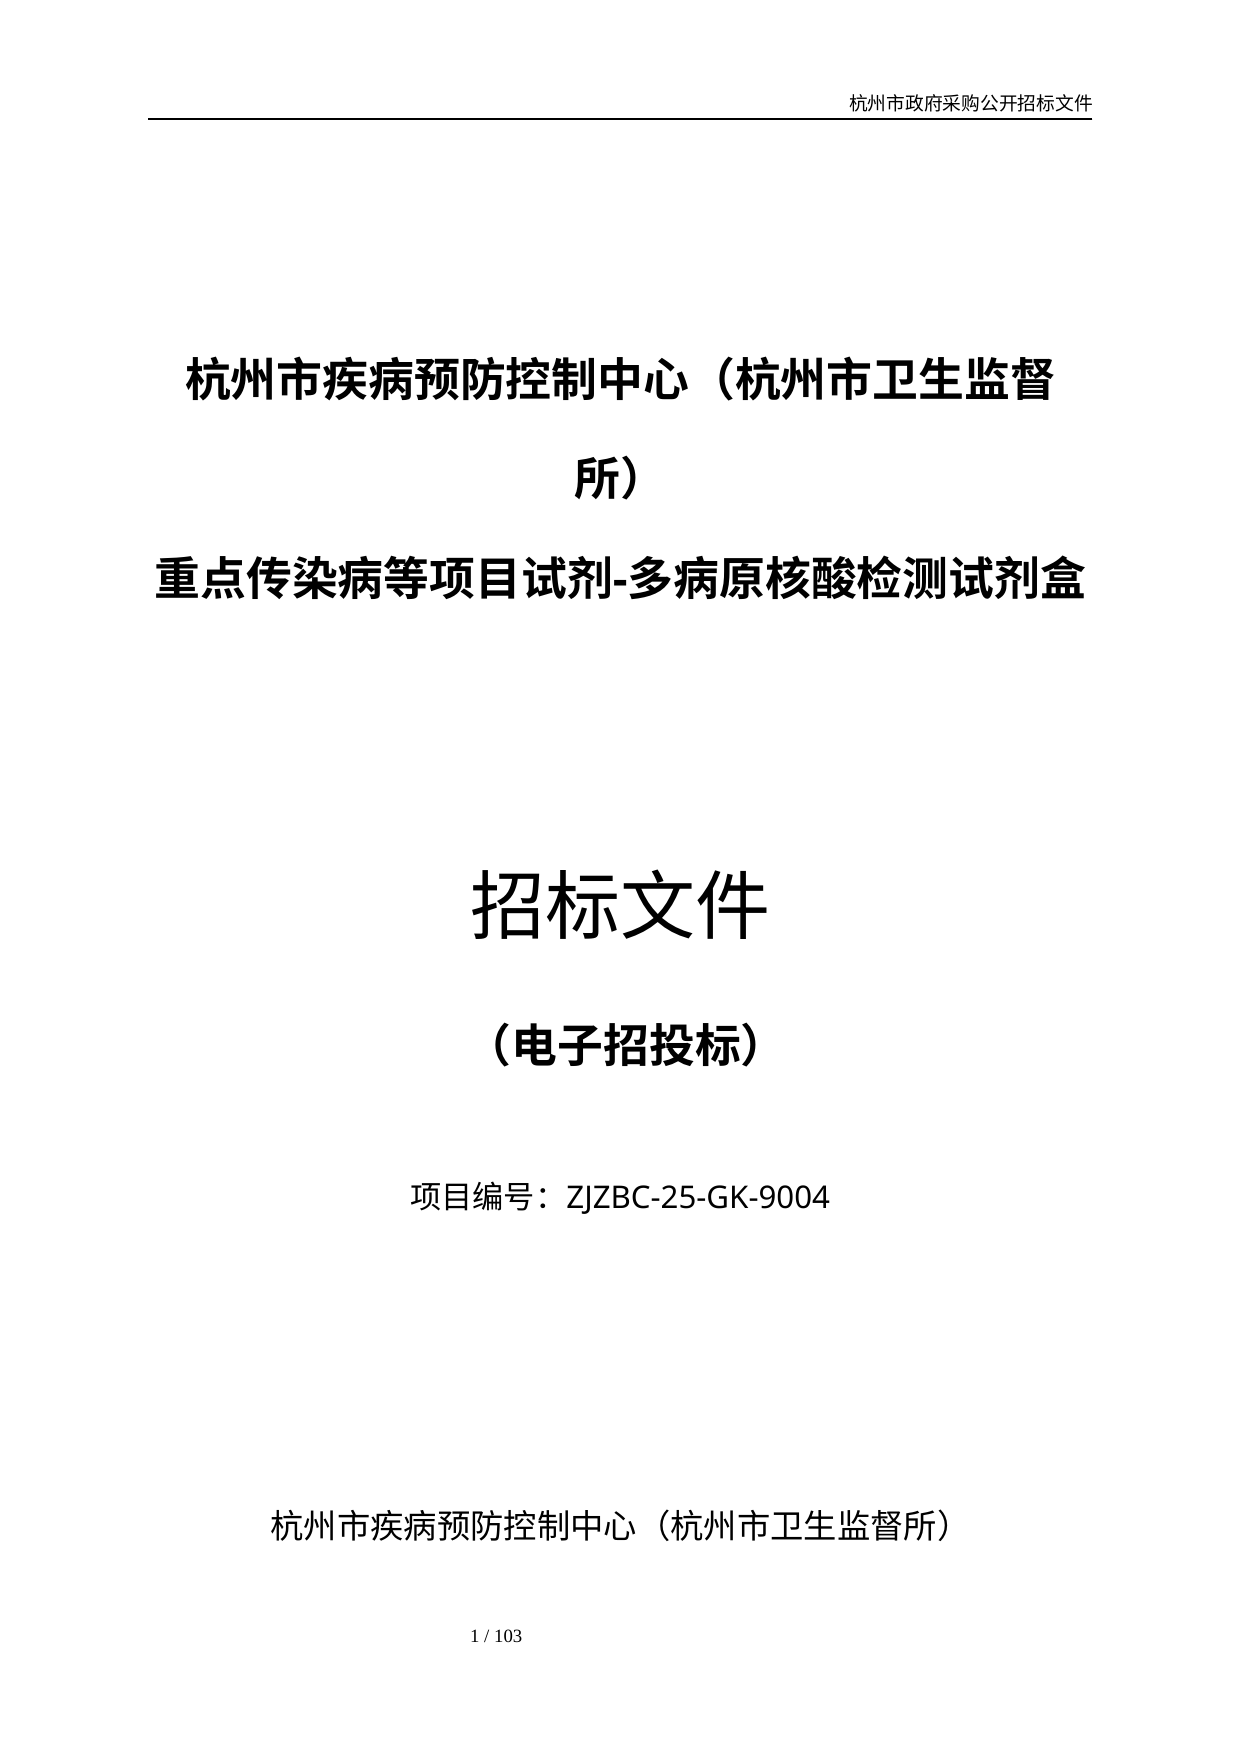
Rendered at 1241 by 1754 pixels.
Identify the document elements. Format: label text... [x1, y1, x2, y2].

text 杭州市疾病预防控制中心（杭州市卫生监督所） [148, 1500, 1092, 1548]
text （电子招投标） [148, 1009, 1092, 1076]
text 招标文件 [148, 846, 1092, 955]
text 重点传染病等项目试剂-多病原核酸检测试剂盒 [148, 542, 1092, 609]
text 项目编号：ZJZBC-25-GK-9004 [148, 1173, 1092, 1218]
text 杭州市疾病预防控制中心（杭州市卫生监督所） [148, 343, 1092, 509]
